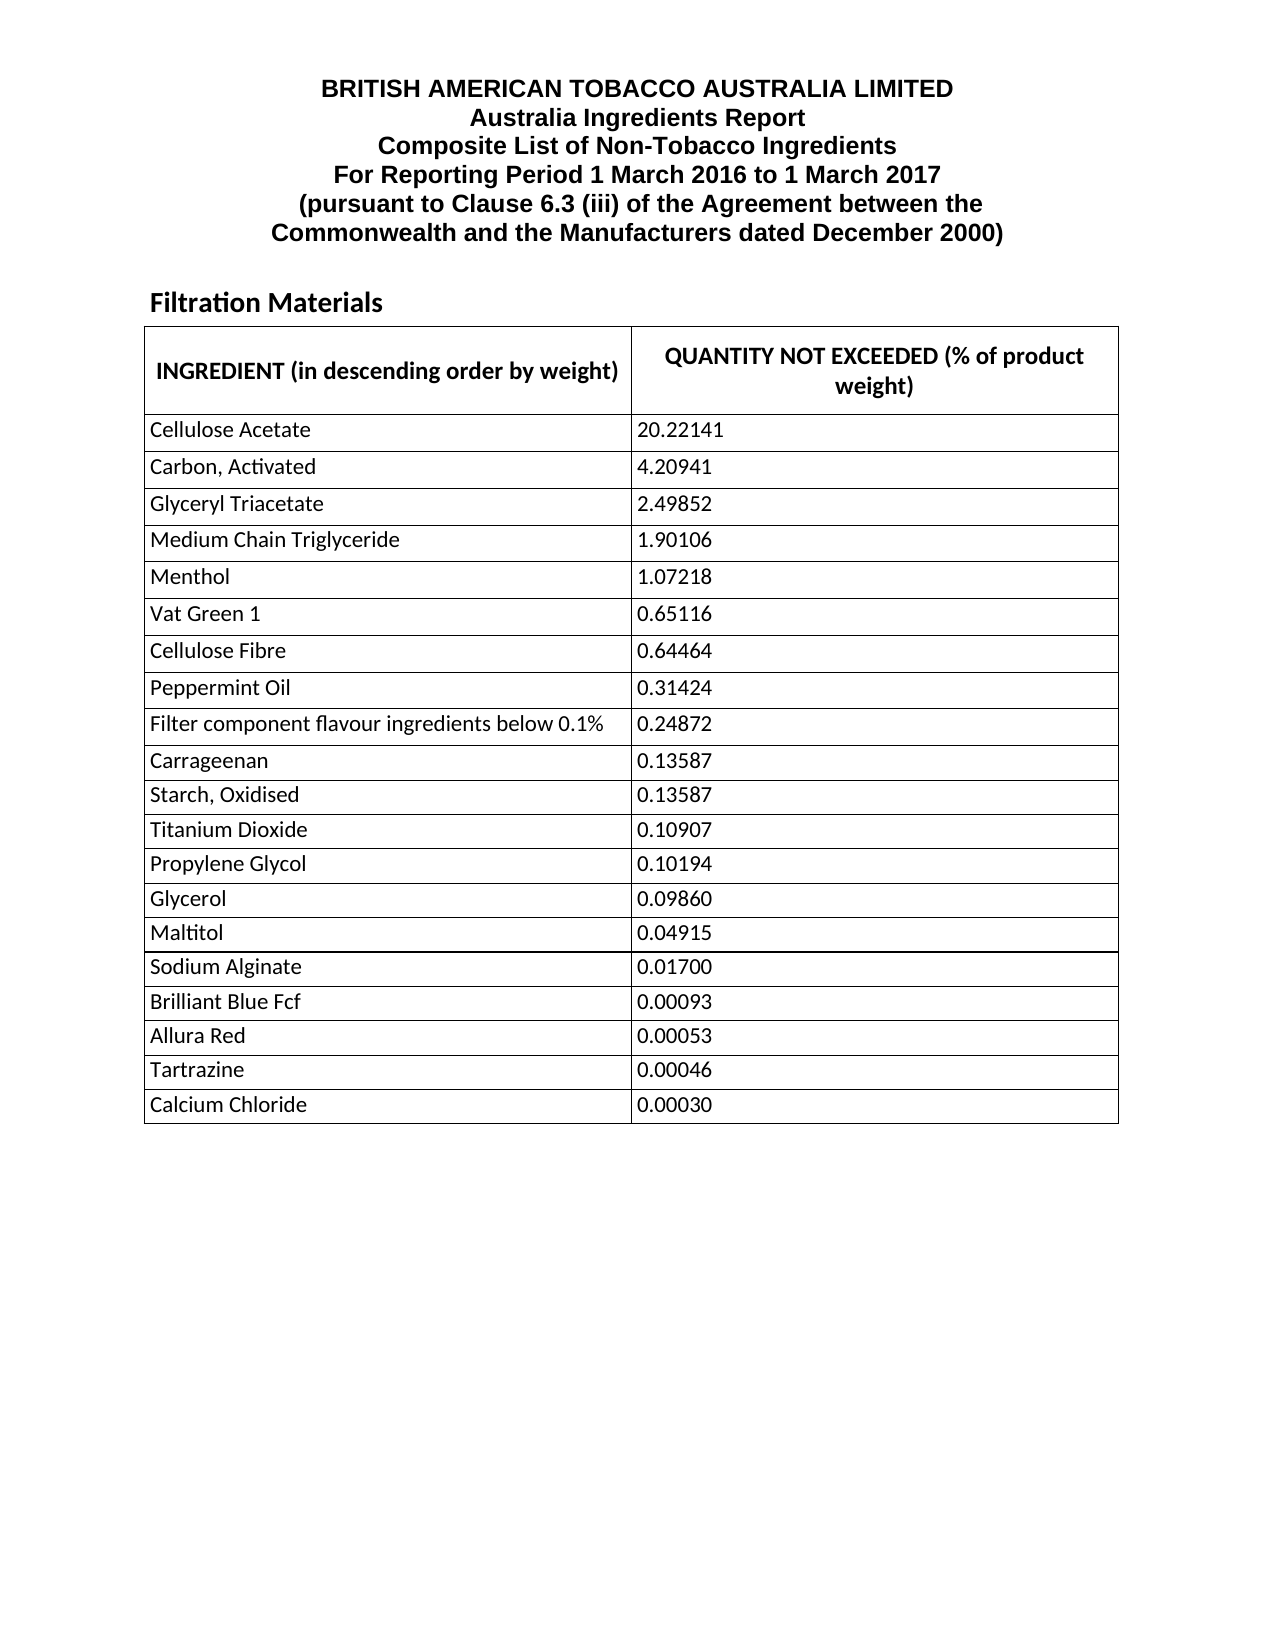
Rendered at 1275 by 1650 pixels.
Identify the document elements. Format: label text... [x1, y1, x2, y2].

table_cell 0.13587 [632, 781, 1118, 814]
table_cell Tartrazine [145, 1056, 631, 1089]
table_cell 0.04915 [632, 918, 1118, 951]
table_header INGREDIENT (in descending order by weight) [145, 327, 631, 414]
table_cell 0.09860 [632, 884, 1118, 917]
table_cell Carbon, Activated [145, 452, 631, 488]
table_cell Propylene Glycol [145, 849, 631, 883]
table_cell 0.01700 [632, 953, 1118, 986]
table_cell Starch, Oxidised [145, 781, 631, 814]
table_cell 0.24872 [632, 709, 1118, 745]
table_cell 0.10194 [632, 849, 1118, 883]
table_cell 0.65116 [632, 599, 1118, 635]
table_cell 0.31424 [632, 673, 1118, 708]
table_cell 0.00030 [632, 1090, 1118, 1123]
table_cell 4.20941 [632, 452, 1118, 488]
table_cell 0.00053 [632, 1021, 1118, 1054]
table_header QUANTITY NOT EXCEEDED (% of product weight) [632, 327, 1118, 414]
table_cell Titanium Dioxide [145, 815, 631, 848]
table_cell 2.49852 [632, 489, 1118, 524]
table_cell Cellulose Acetate [145, 415, 631, 451]
table_cell Maltitol [145, 918, 631, 951]
table_cell Glycerol [145, 884, 631, 917]
table_cell 1.07218 [632, 562, 1118, 598]
table_cell Cellulose Fibre [145, 636, 631, 672]
table_cell 20.22141 [632, 415, 1118, 451]
table_cell 0.10907 [632, 815, 1118, 848]
table_cell 0.64464 [632, 636, 1118, 672]
table_cell 0.00093 [632, 987, 1118, 1020]
table_cell 0.00046 [632, 1056, 1118, 1089]
subtitle Filtration Materials [150, 284, 1125, 319]
table_cell Peppermint Oil [145, 673, 631, 708]
table_cell Carrageenan [145, 746, 631, 779]
table_cell Brilliant Blue Fcf [145, 987, 631, 1020]
table_cell Allura Red [145, 1021, 631, 1054]
table_cell Calcium Chloride [145, 1090, 631, 1123]
table_cell Vat Green 1 [145, 599, 631, 635]
table_cell Filter component flavour ingredients below 0.1% [145, 709, 631, 745]
table_cell Glyceryl Triacetate [145, 489, 631, 524]
table_cell Menthol [145, 562, 631, 598]
table_cell Sodium Alginate [145, 953, 631, 986]
table_cell 1.90106 [632, 526, 1118, 561]
table_cell 0.13587 [632, 746, 1118, 779]
table_cell Medium Chain Triglyceride [145, 526, 631, 561]
